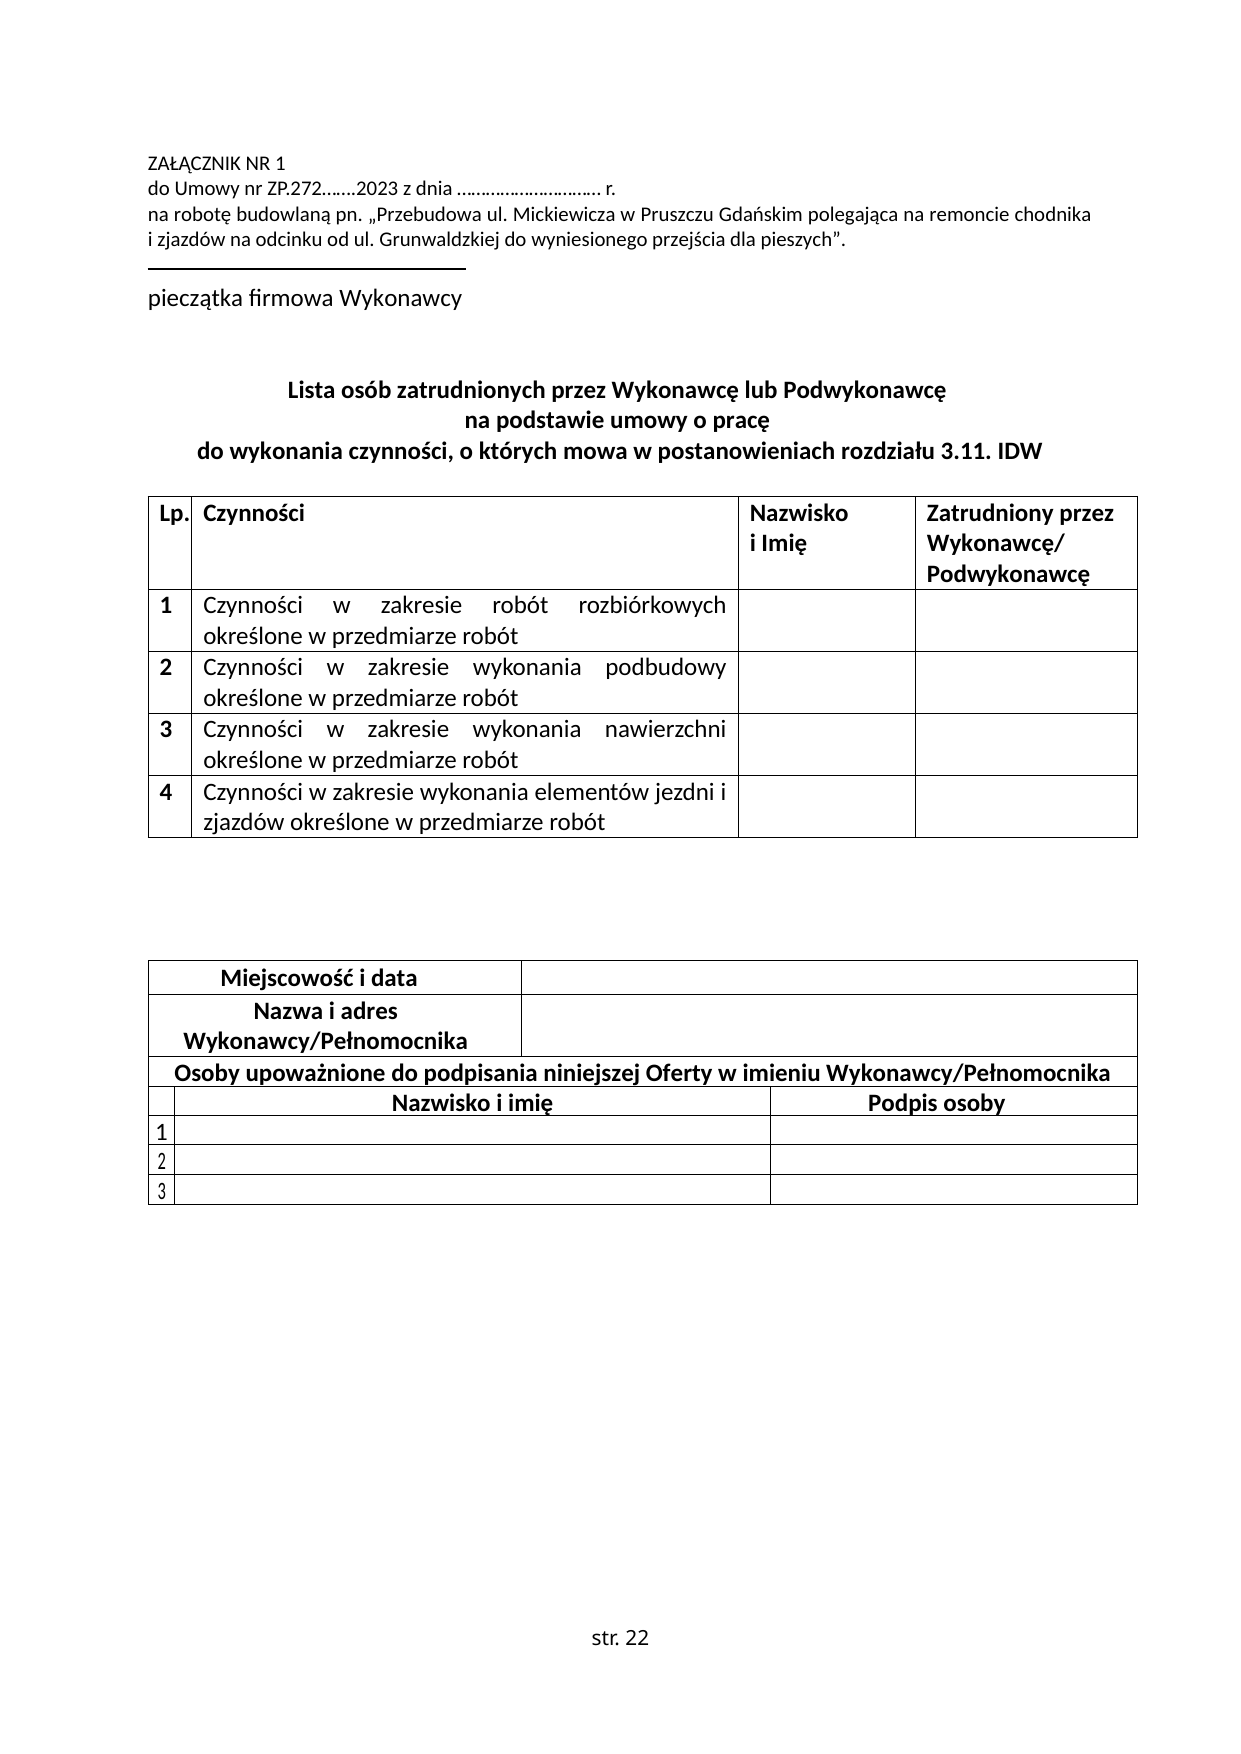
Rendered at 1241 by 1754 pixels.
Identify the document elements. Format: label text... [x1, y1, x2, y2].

table_cell [175, 1145, 770, 1174]
table_cell [739, 652, 915, 713]
table_cell [522, 995, 1137, 1056]
table_cell [771, 1145, 1137, 1174]
table_cell 2 [149, 1145, 174, 1174]
table_cell Czynności w zakresie robót rozbiórkowych określone w przedmiarze robót [192, 590, 738, 651]
table_cell 1 [149, 590, 191, 651]
table_cell [739, 776, 915, 837]
table_cell 2 [149, 652, 191, 713]
table_header Nazwisko i Imię [739, 497, 915, 588]
table_cell [771, 1116, 1137, 1144]
table_cell [175, 1116, 770, 1144]
table_cell Czynności w zakresie wykonania nawierzchni określone w przedmiarze robót [192, 714, 738, 775]
table_cell Podpis osoby [771, 1087, 1137, 1115]
table_header [522, 961, 1137, 994]
text Lista osób zatrudnionych przez Wykonawcę lub Podwykonawcę na podstawie umowy o pracę do wykonania czynności, o których mowa w postanowieniach rozdziału 3.11. IDW [148, 374, 1093, 465]
table_cell Osoby upoważnione do podpisania niniejszej Oferty w imieniu Wykonawcy/Pełnomocnika [149, 1057, 1137, 1086]
table_cell 4 [149, 776, 191, 837]
table_cell 3 [149, 714, 191, 775]
table_cell 3 [149, 1175, 174, 1204]
text ZAŁĄCZNIK NR 1 [148, 150, 1093, 175]
table_cell [916, 652, 1137, 713]
table_cell Nazwisko i imię [175, 1087, 770, 1115]
table_cell [739, 590, 915, 651]
table_cell [149, 1087, 174, 1115]
text na robotę budowlaną pn. „Przebudowa ul. Mickiewicza w Pruszczu Gdańskim polegająca na remoncie chodnika i zjazdów na odcinku od ul. Grunwaldzkiej do wyniesionego przejścia dla pieszych”. [148, 201, 1093, 252]
table_cell [916, 776, 1137, 837]
table_cell Czynności w zakresie wykonania elementów jezdni i zjazdów określone w przedmiarze robót [192, 776, 738, 837]
table_cell Czynności w zakresie wykonania podbudowy określone w przedmiarze robót [192, 652, 738, 713]
text pieczątka firmowa Wykonawcy [148, 282, 1093, 313]
table_cell Nazwa i adres Wykonawcy/Pełnomocnika [149, 995, 521, 1056]
table_header Miejscowość i data [149, 961, 521, 994]
table_cell [739, 714, 915, 775]
table_header Czynności [192, 497, 738, 588]
table_header Zatrudniony przez Wykonawcę/ Podwykonawcę [916, 497, 1137, 588]
table_cell [916, 714, 1137, 775]
table_cell 1 [149, 1116, 174, 1144]
table_cell [916, 590, 1137, 651]
table_cell [771, 1175, 1137, 1204]
table_cell [175, 1175, 770, 1204]
table_header Lp. [149, 497, 191, 588]
text do Umowy nr ZP.272…….2023 z dnia ………………………… r. [148, 175, 1093, 201]
